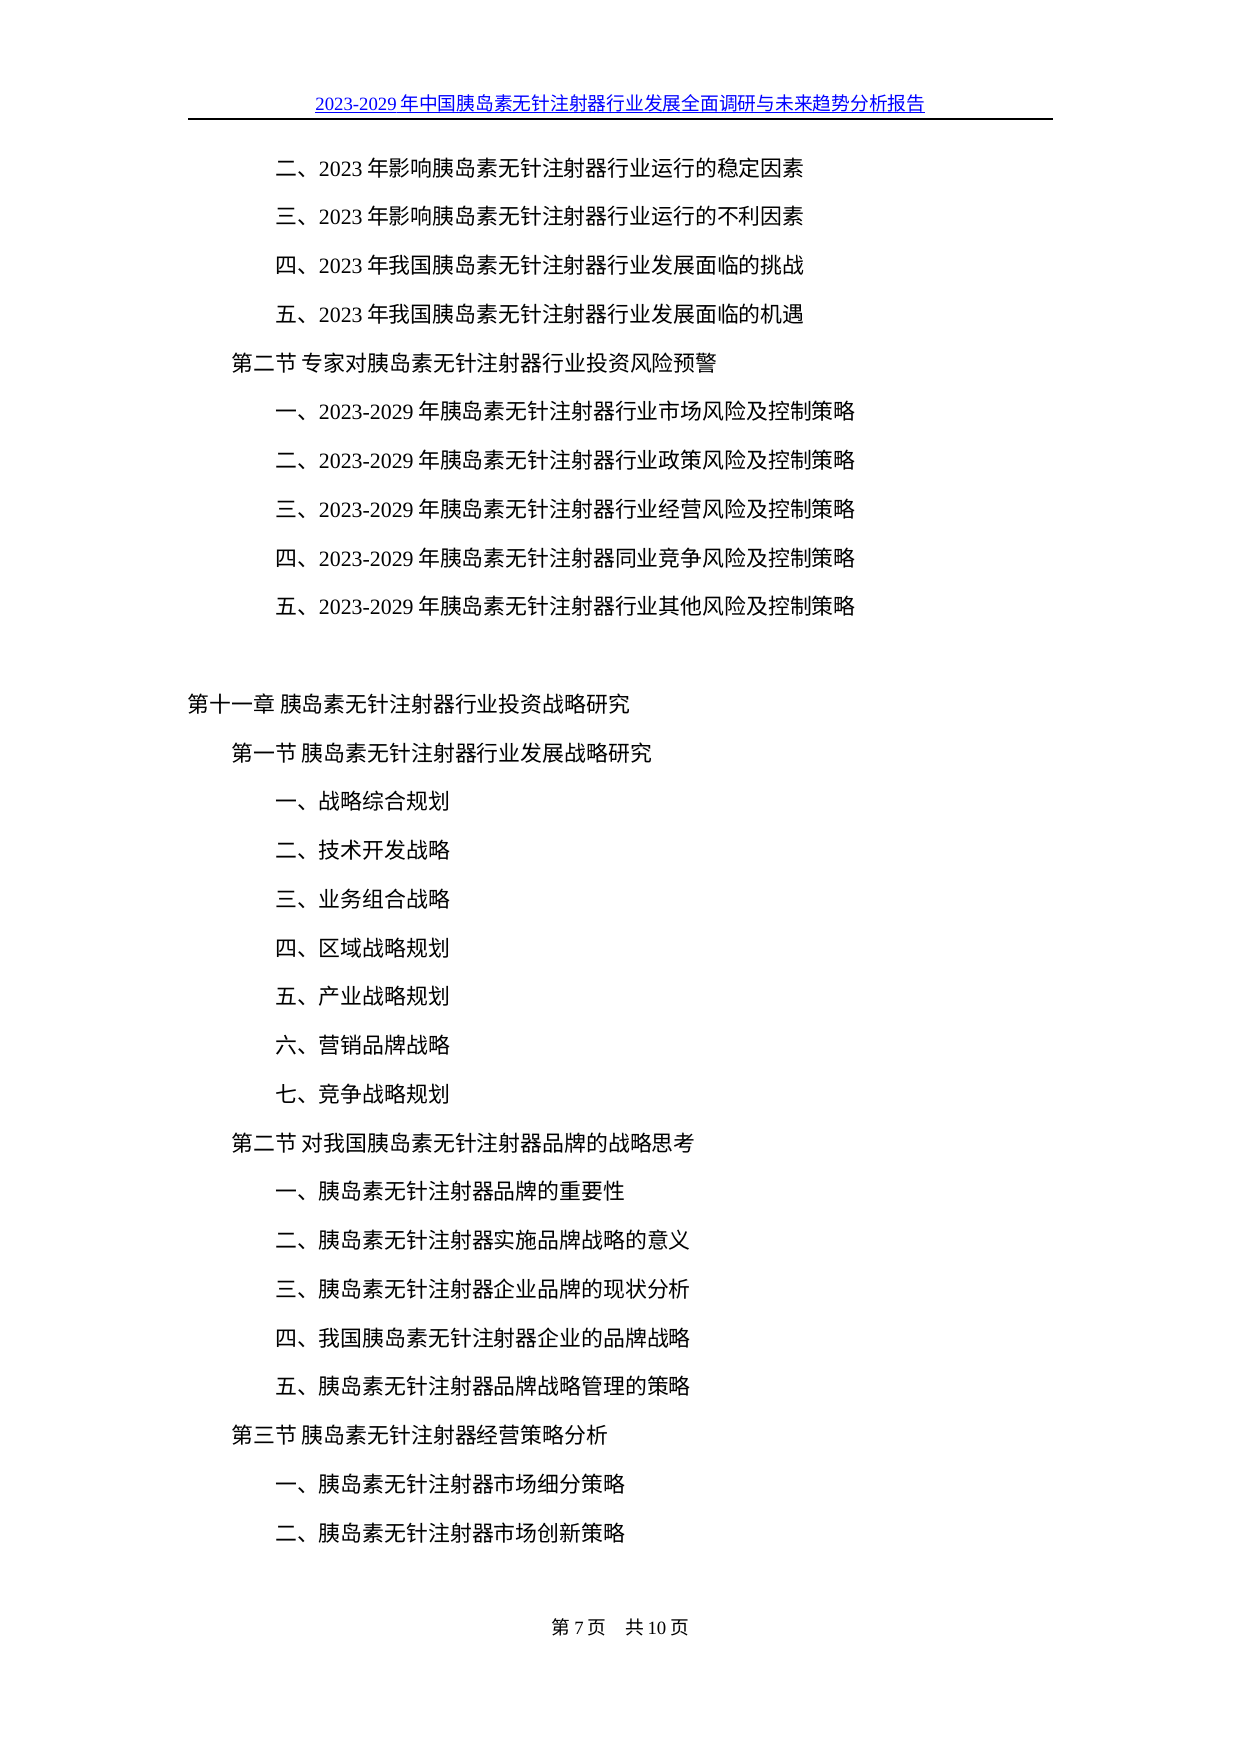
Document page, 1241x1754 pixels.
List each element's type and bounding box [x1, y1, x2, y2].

text [187, 150, 1053, 1548]
